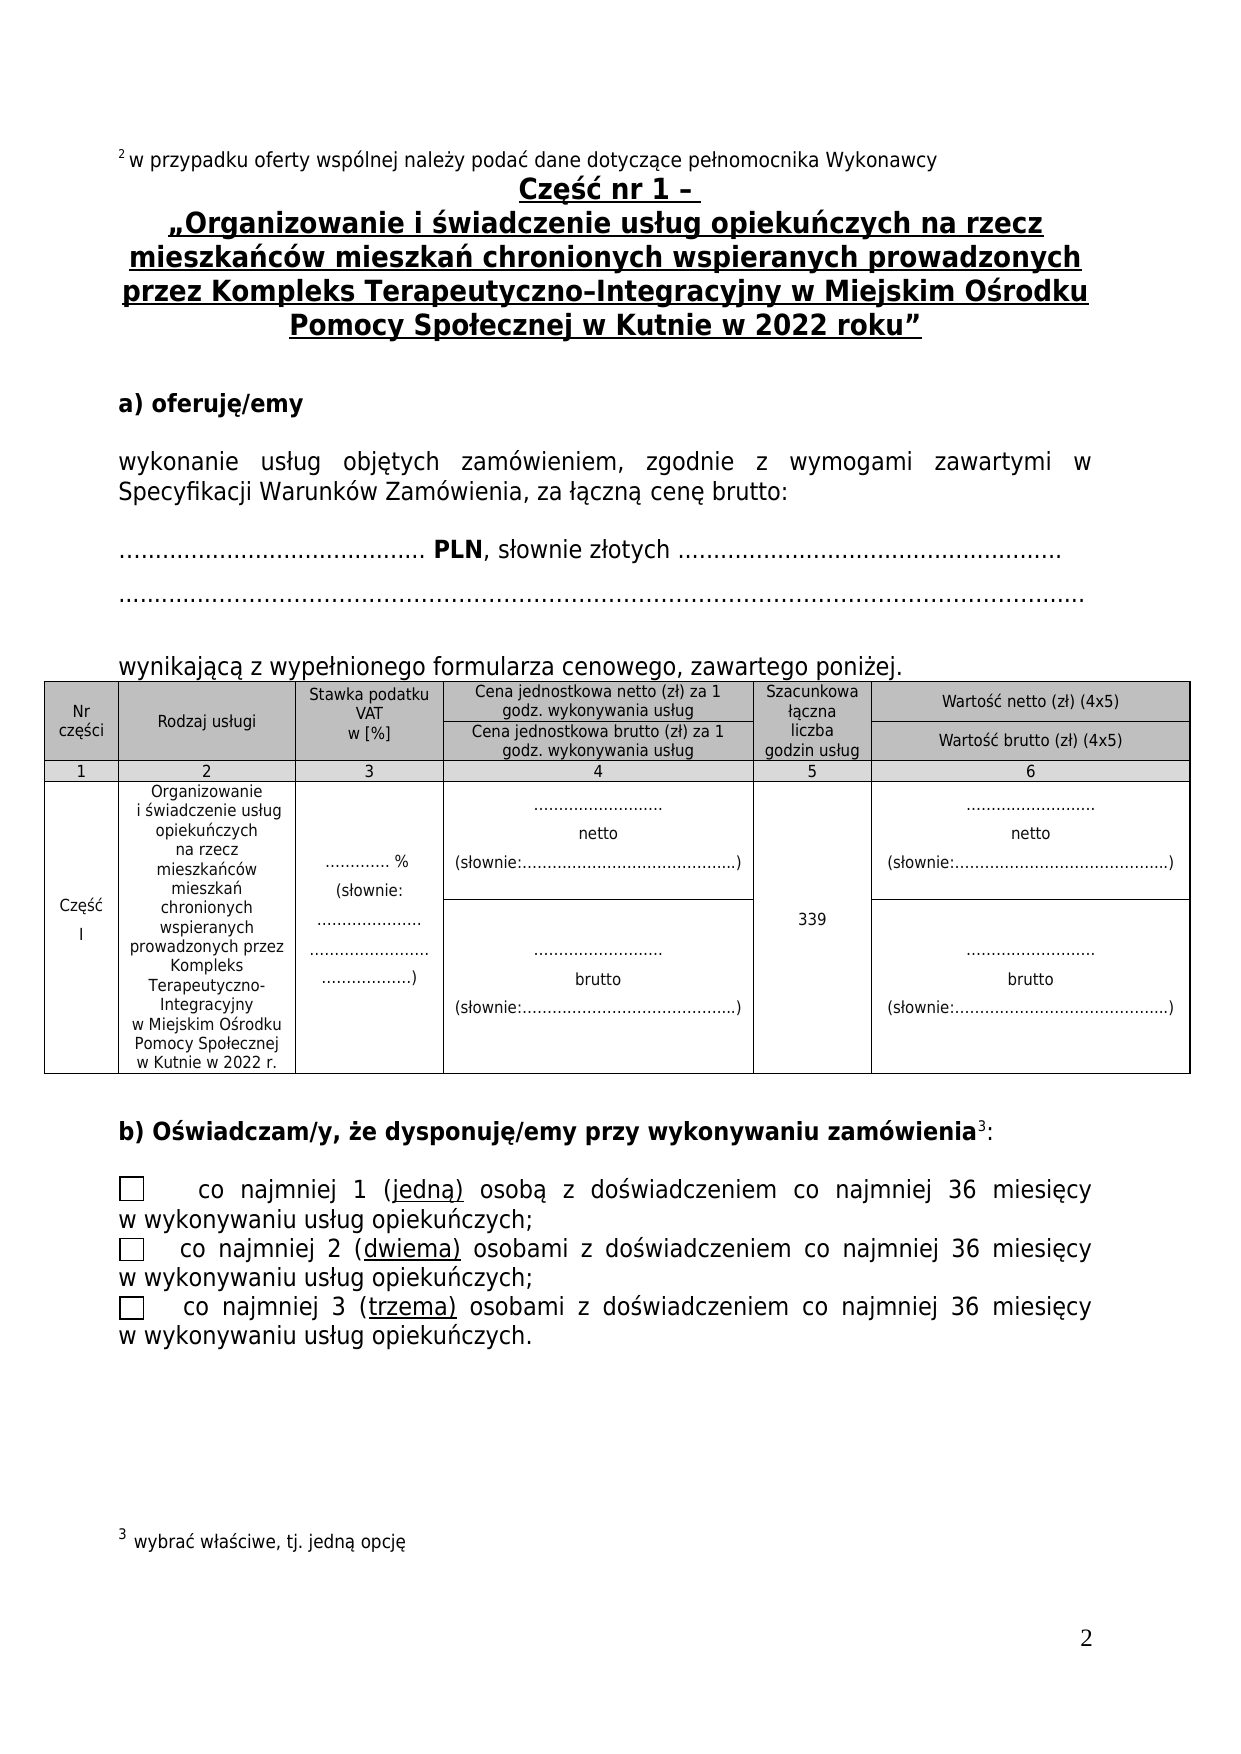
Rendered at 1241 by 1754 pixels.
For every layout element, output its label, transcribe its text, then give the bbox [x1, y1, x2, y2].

table_header Nr części [45, 682, 118, 760]
table_header Cena jednostkowa netto (zł) za 1 godz. wykonywania usług [444, 682, 753, 721]
table_cell 5 [754, 761, 871, 781]
table_cell 339 [754, 782, 871, 1072]
text „Organizowanie i świadczenie usług opiekuńczych na rzecz mieszkańców mieszkań chronionych wspieranych prowadzonych przez Kompleks Terapeutyczno–Integracyjny w Miejskim Ośrodku Pomocy Społecznej w Kutnie w 2022 roku” [118, 206, 1092, 342]
table_cell ………………….…. netto (słownie:…………………………………....) [872, 782, 1189, 899]
text wykonanie usług objętych zamówieniem, zgodnie z wymogami zawartymi w Specyfikacji Warunków Zamówienia, za łączną cenę brutto: [118, 447, 1092, 506]
table_cell Wartość brutto (zł) (4x5) [872, 722, 1189, 760]
table_cell 3 [296, 761, 443, 781]
text wynikającą z wypełnionego formularza cenowego, zawartego poniżej. [118, 652, 1092, 681]
table_header Wartość netto (zł) (4x5) [872, 682, 1189, 721]
table_header Szacunkowa łączna liczba godzin usług [754, 682, 871, 760]
text co najmniej 1 (jedną) osobą z doświadczeniem co najmniej 36 miesięcy w wykonywaniu usług opiekuńczych; [118, 1176, 1092, 1234]
text b) Oświadczam/y, że dysponuję/emy przy wykonywaniu zamówienia3: [118, 1117, 1092, 1146]
table_cell ………………….…. brutto (słownie:…………………………………....) [444, 900, 753, 1072]
table_cell Cena jednostkowa brutto (zł) za 1 godz. wykonywania usług [444, 722, 753, 760]
table_header Rodzaj usługi [119, 682, 295, 760]
table_cell ………………….…. netto (słownie:…………………………………....) [444, 782, 753, 899]
text …........................................ PLN, słownie złotych ...................................................... [118, 535, 1092, 564]
table_cell Organizowanie i świadczenie usług opiekuńczych na rzecz mieszkańców mieszkań chronionych wspieranych prowadzonych przez Kompleks Terapeutyczno-Integracyjny w Miejskim Ośrodku Pomocy Społecznej w Kutnie w 2022 r. [119, 782, 295, 1072]
text Część nr 1 – [118, 172, 1092, 206]
subtitle 2 w przypadku oferty wspólnej należy podać dane dotyczące pełnomocnika Wykonawcy [118, 148, 1092, 172]
text .............…………………………………………………………………………………………………...... [118, 579, 1092, 608]
table_cell 1 [45, 761, 118, 781]
table_cell …………. % (słownie: ………………… ……………………………………) [296, 782, 443, 1072]
text co najmniej 3 (trzema) osobami z doświadczeniem co najmniej 36 miesięcy w wykonywaniu usług opiekuńczych. [118, 1292, 1092, 1351]
text a) oferuję/emy [118, 389, 1092, 418]
table_cell Część I [45, 782, 118, 1072]
table_header Stawka podatku VAT w [%] [296, 682, 443, 760]
text 3 wybrać właściwe, tj. jedną opcję [118, 1526, 1092, 1555]
text co najmniej 2 (dwiema) osobami z doświadczeniem co najmniej 36 miesięcy w wykonywaniu usług opiekuńczych; [118, 1234, 1092, 1292]
table_cell 2 [119, 761, 295, 781]
table_cell 6 [872, 761, 1189, 781]
table_cell ………………….…. brutto (słownie:…………………………………....) [872, 900, 1189, 1072]
table_cell 4 [444, 761, 753, 781]
